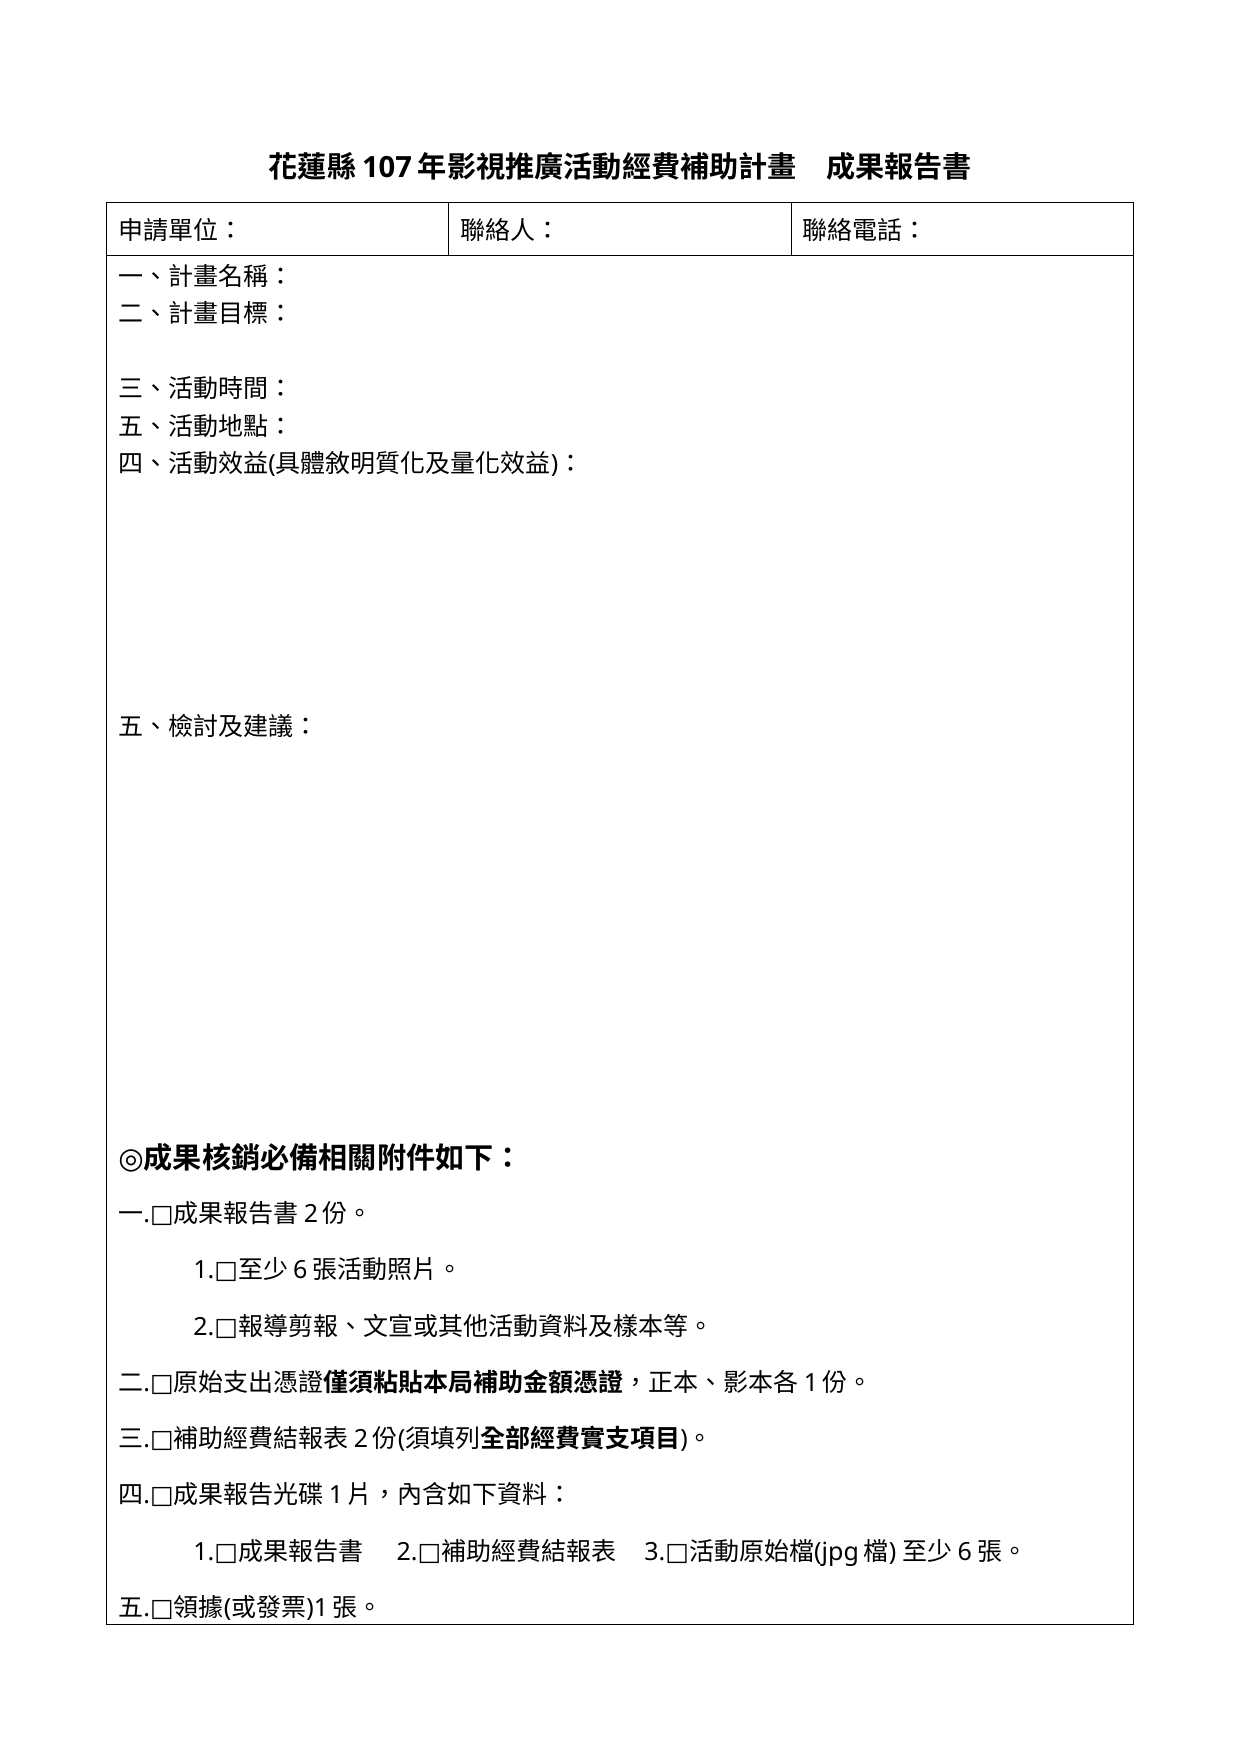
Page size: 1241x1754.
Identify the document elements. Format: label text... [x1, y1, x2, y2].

table_header 申請單位： [107, 203, 448, 254]
table_header 聯絡電話： [792, 203, 1133, 254]
table_cell 一、計畫名稱： 二、計畫目標： 三、活動時間： 五、活動地點： 四、活動效益(具體敘明質化及量化效益)： 五、檢討及建議： ◎成果核銷必備相關附件如下： 一.□成果報告書2份。 1.□至少6張活動照片。 2.□報導剪報、文宣或其他活動資料及樣本等。 二.□原始支出憑證僅須粘貼本局補助金額憑證，正本、影本各1份。 三.□補助經費結報表2份(須填列全部經費實支項目)。 四.□成果報告光碟1片，內含如下資料： 1.□成果報告書 2.□補助經費結報表 3.□活動原始檔(jpg檔) 至少6張。 五.□領據(或發票)1張。 [107, 256, 1133, 1624]
text 花蓮縣107年影視推廣活動經費補助計畫 成果報告書 [118, 127, 1122, 202]
table_header 聯絡人： [449, 203, 791, 254]
